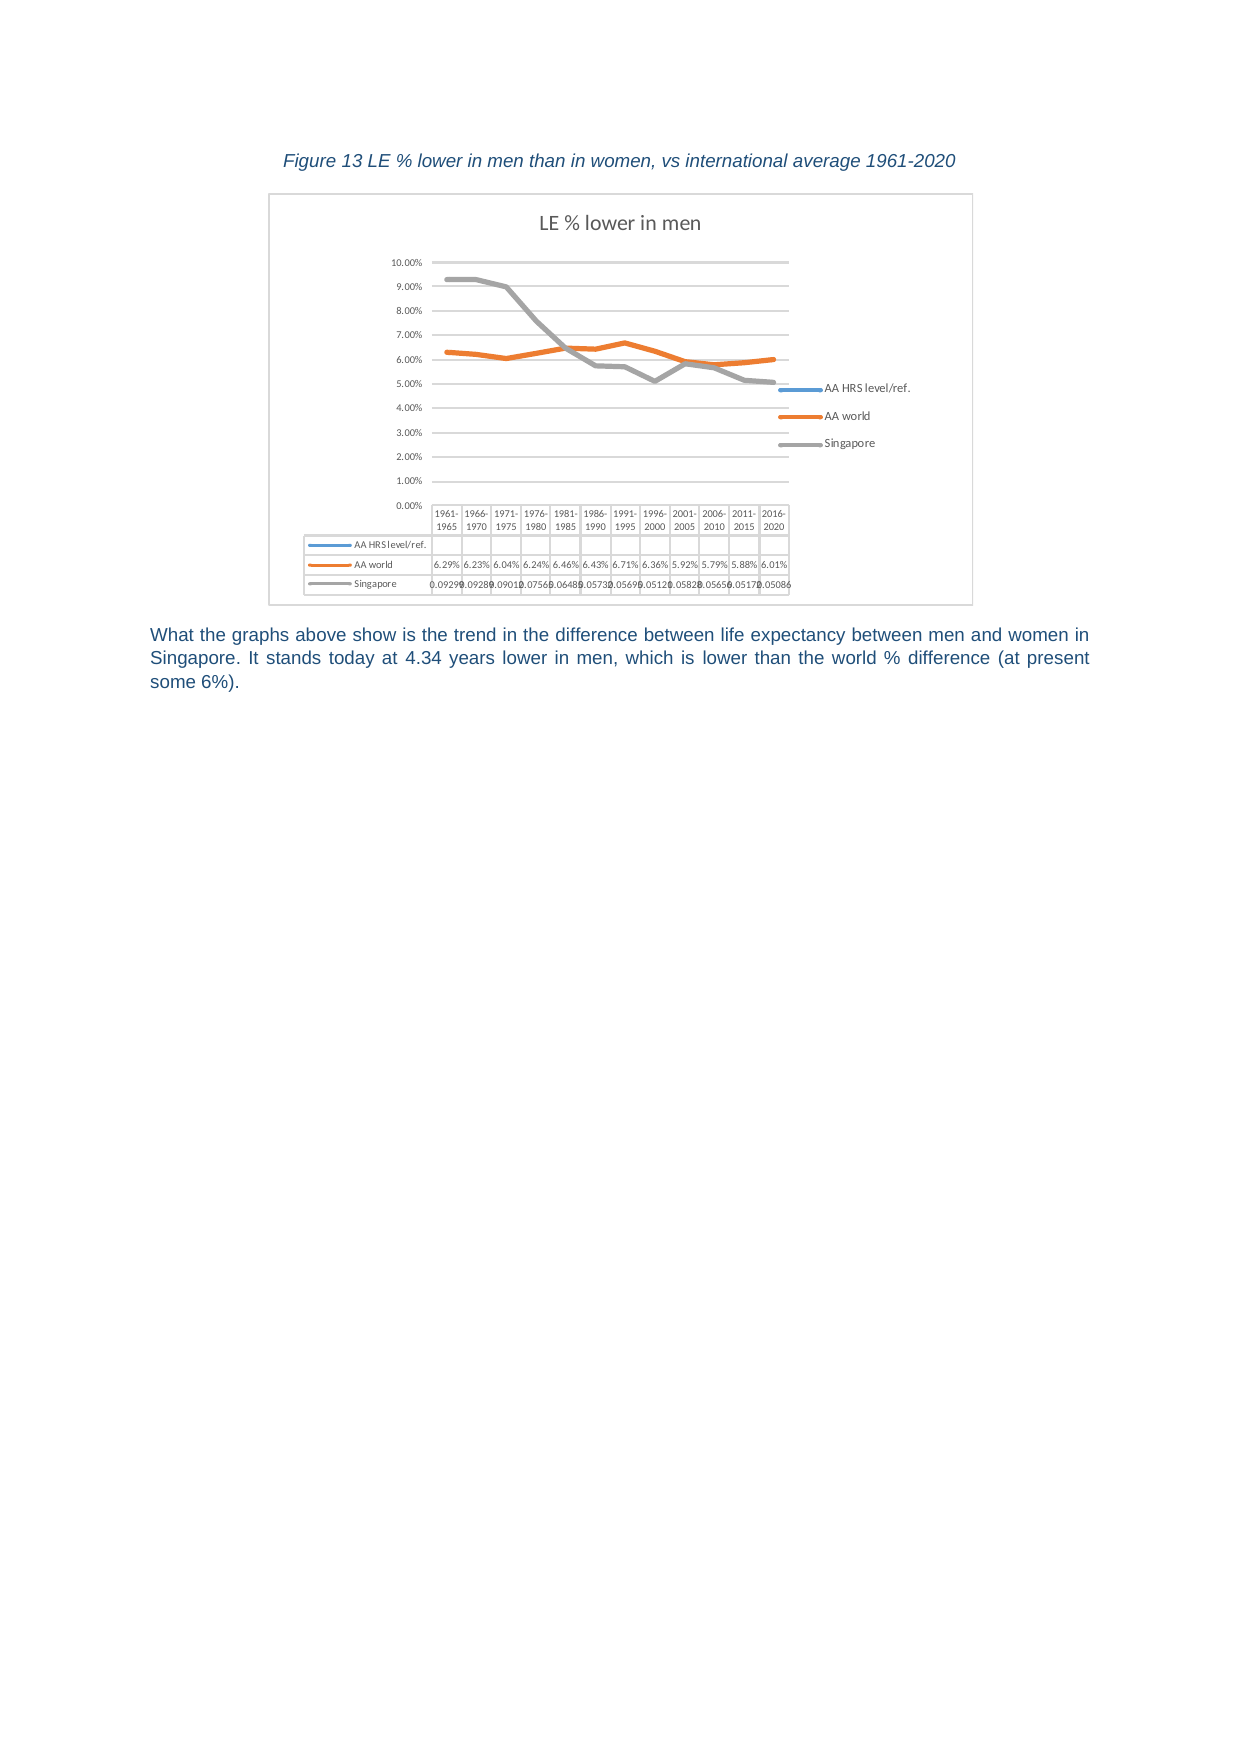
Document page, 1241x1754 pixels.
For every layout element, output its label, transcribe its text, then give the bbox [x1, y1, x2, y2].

text What the graphs above show is the trend in the difference between life expectancy between men and women in Singapore. It stands today at 4.34 years lower in men, which is lower than the world % difference (at present some 6%). [150, 624, 1090, 692]
text Figure 13 LE % lower in men than in women, vs international average 1961-2020 [150, 150, 1090, 172]
